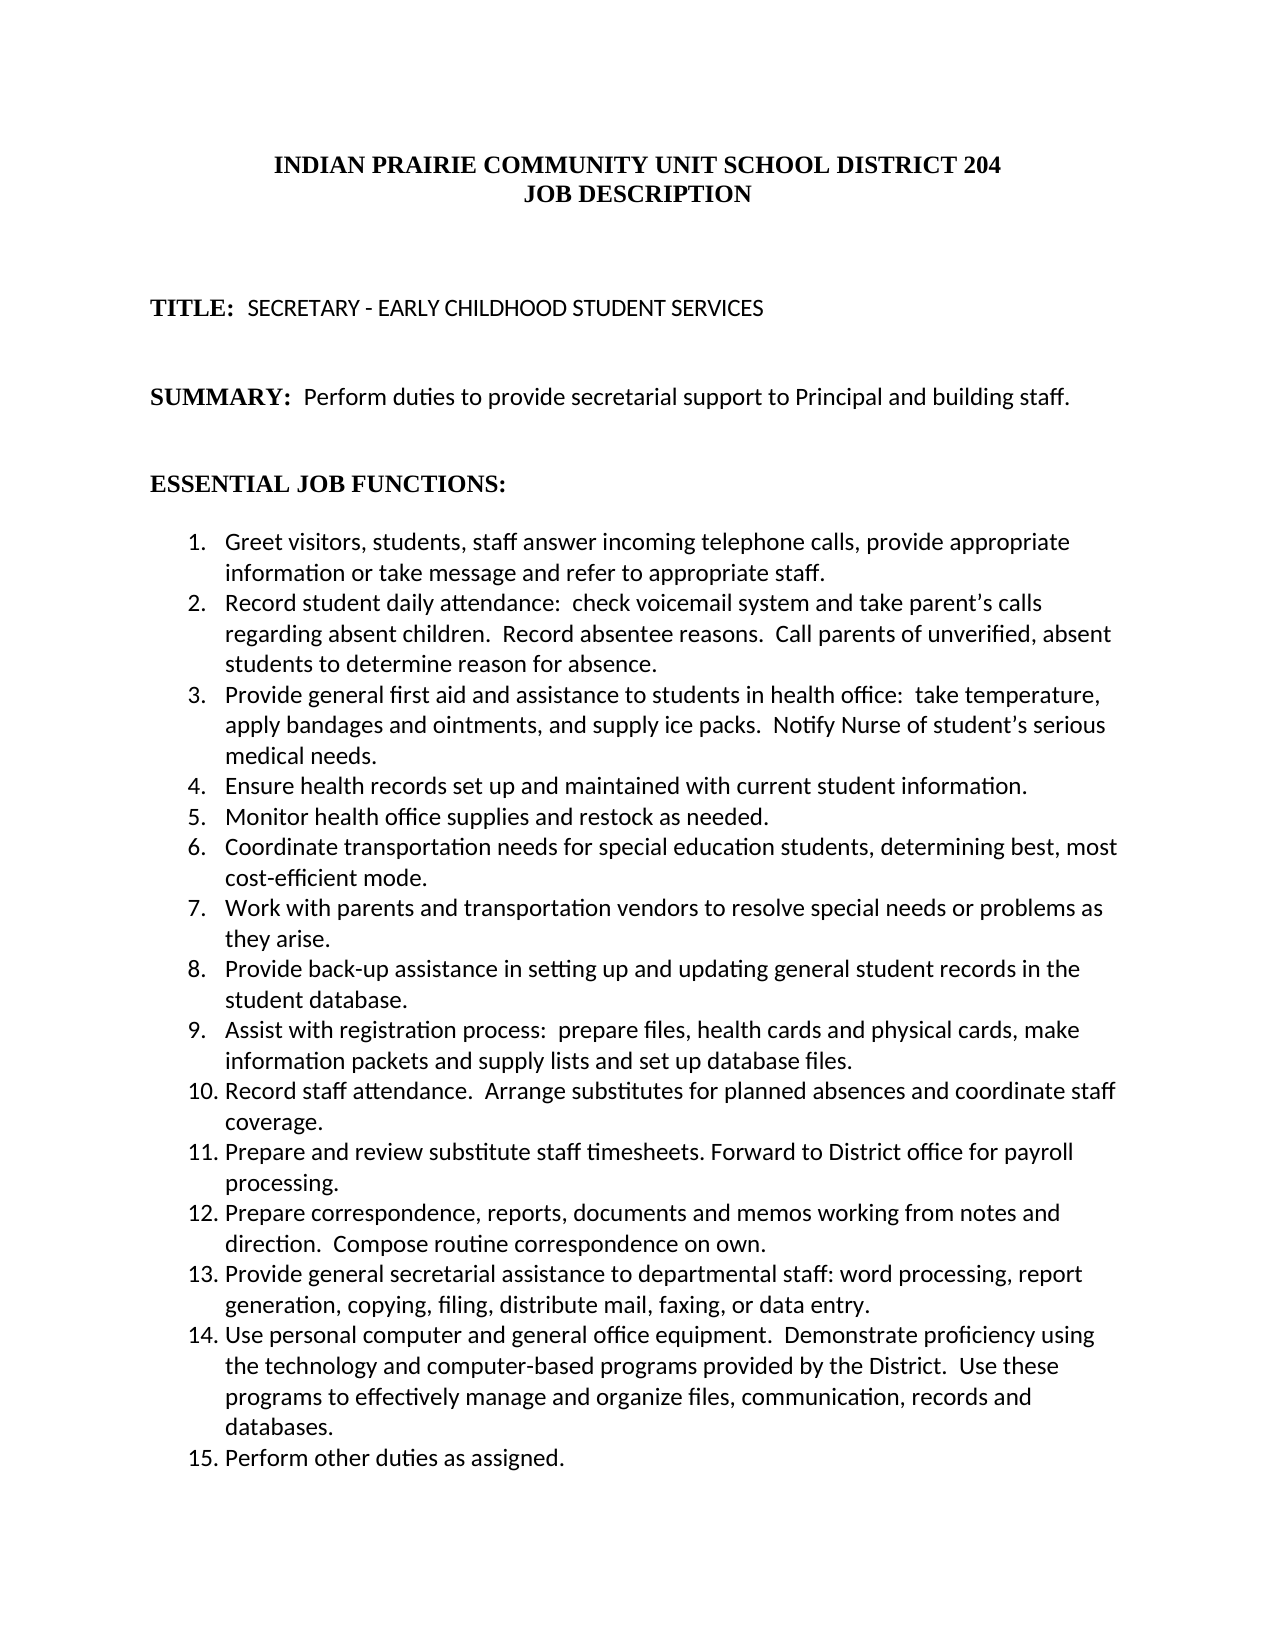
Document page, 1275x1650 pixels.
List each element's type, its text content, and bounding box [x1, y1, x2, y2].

list Perform other duties as assigned. [187, 1442, 1125, 1472]
list Provide general secretarial assistance to departmental staff: word processing, report generation, copying, filing, distribute mail, faxing, or data entry. [187, 1259, 1125, 1320]
list Provide general first aid and assistance to students in health office: take temperature, apply bandages and ointments, and supply ice packs. Notify Nurse of student’s serious medical needs. [187, 679, 1125, 770]
text SUMMARY: Perform duties to provide secretarial support to Principal and building staff. [150, 381, 1125, 411]
list Record student daily attendance: check voicemail system and take parent’s calls regarding absent children. Record absentee reasons. Call parents of unverified, absent students to determine reason for absence. [187, 587, 1125, 679]
text ESSENTIAL JOB FUNCTIONS: [150, 469, 1125, 497]
list Monitor health office supplies and restock as needed. [187, 801, 1125, 831]
text INDIAN PRAIRIE COMMUNITY UNIT SCHOOL DISTRICT 204 [150, 150, 1125, 179]
text JOB DESCRIPTION [150, 179, 1125, 207]
list Greet visitors, students, staff answer incoming telephone calls, provide appropriate information or take message and refer to appropriate staff. [187, 526, 1125, 587]
list Provide back-up assistance in setting up and updating general student records in the student database. [187, 953, 1125, 1014]
list Ensure health records set up and maintained with current student information. [187, 770, 1125, 801]
list Record staff attendance. Arrange substitutes for planned absences and coordinate staff coverage. [187, 1076, 1125, 1137]
list Prepare correspondence, reports, documents and memos working from notes and direction. Compose routine correspondence on own. [187, 1198, 1125, 1259]
list Prepare and review substitute staff timesheets. Forward to District office for payroll processing. [187, 1137, 1125, 1198]
list Assist with registration process: prepare files, health cards and physical cards, make information packets and supply lists and set up database files. [187, 1014, 1125, 1076]
list Work with parents and transportation vendors to resolve special needs or problems as they arise. [187, 892, 1125, 953]
list Use personal computer and general office equipment. Demonstrate proficiency using the technology and computer-based programs provided by the District. Use these programs to effectively manage and organize files, communication, records and databases. [187, 1320, 1125, 1442]
text TITLE: SECRETARY - EARLY CHILDHOOD STUDENT SERVICES [150, 293, 1125, 323]
list Coordinate transportation needs for special education students, determining best, most cost-efficient mode. [187, 831, 1125, 892]
